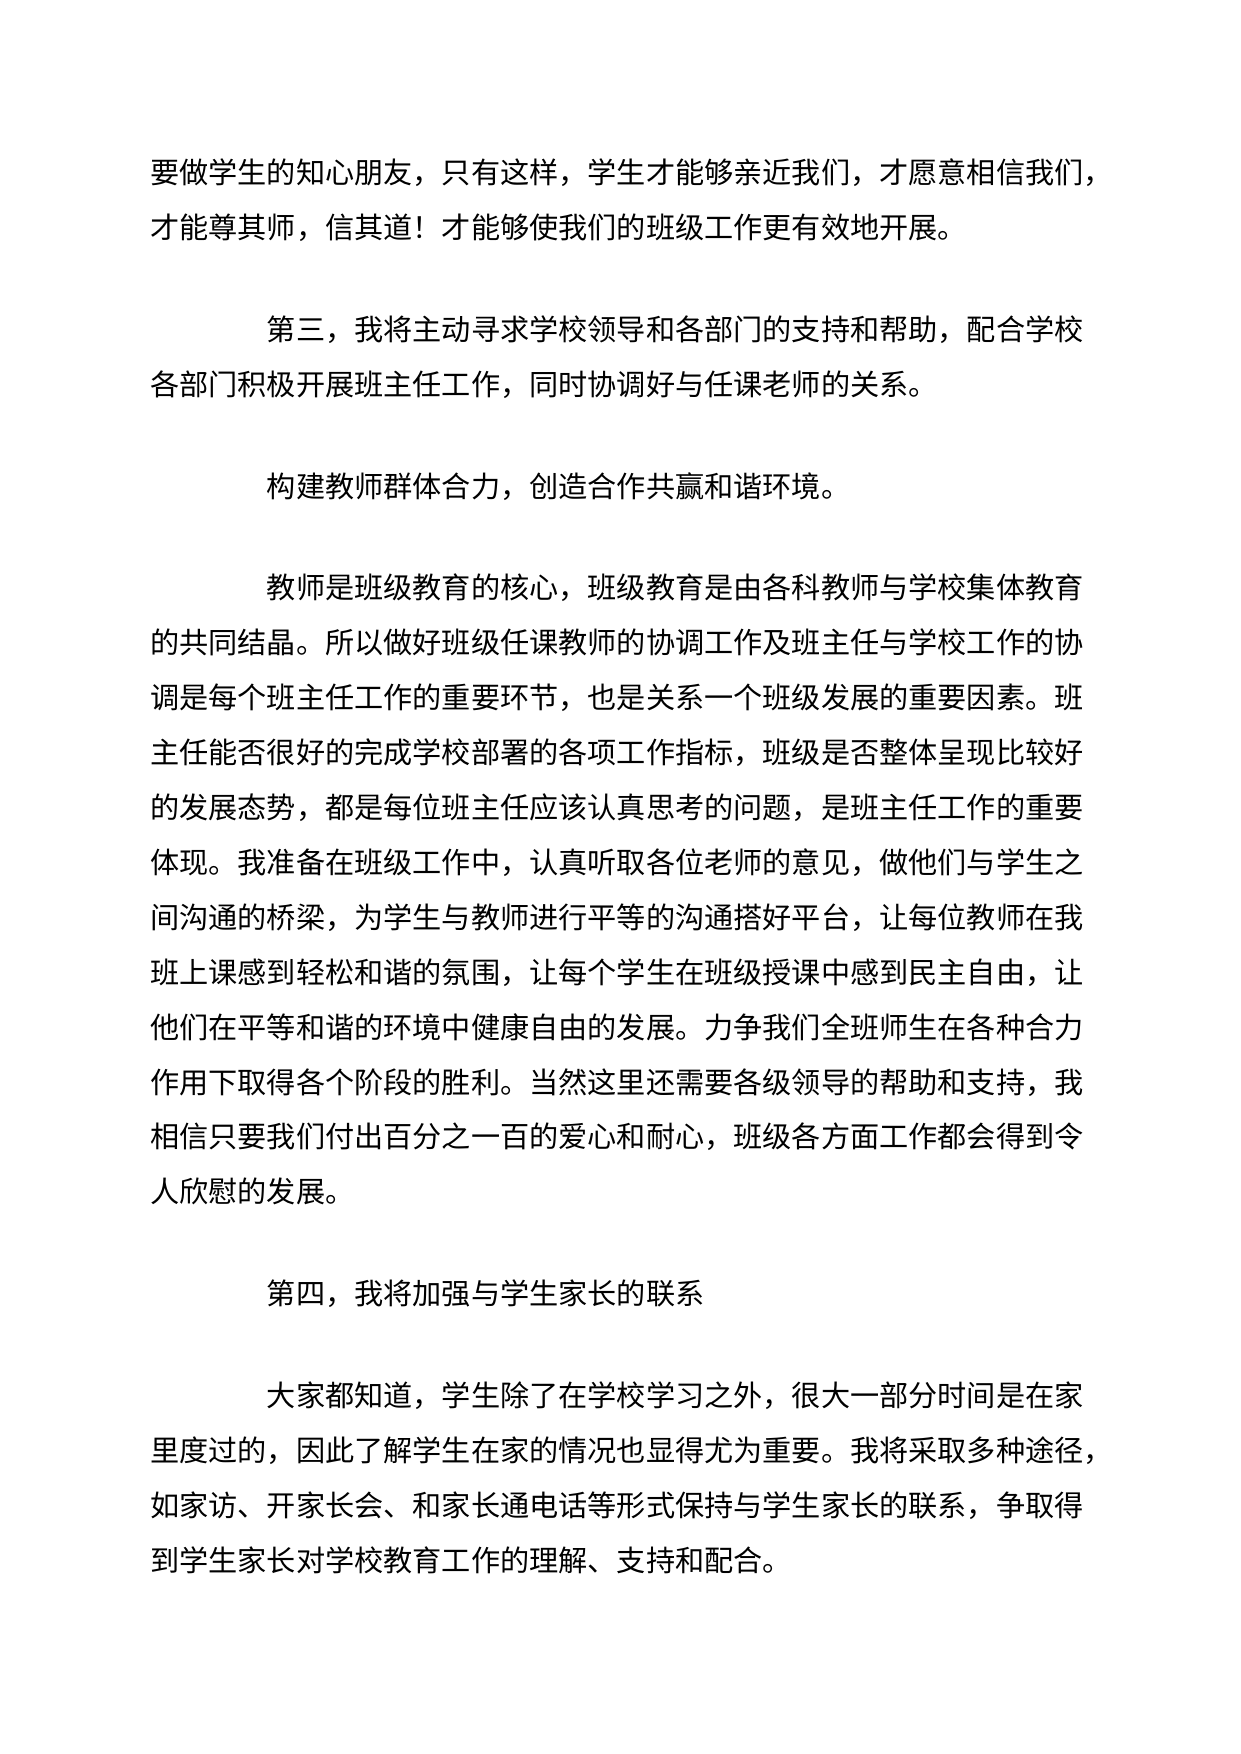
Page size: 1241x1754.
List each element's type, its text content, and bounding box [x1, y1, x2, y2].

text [150, 150, 1090, 247]
text 大家都知道，学生除了在学校学习之外，很大一部分时间是在家里度过的，因此了解学生在家的情况也显得尤为重要。我将采取多种途径，如家访、开家长会、和家长通电话等形式保持与学生家长的联系，争取得到学生家长对学校教育工作的理解、支持和配合。 [150, 1372, 1090, 1579]
text 教师是班级教育的核心，班级教育是由各科教师与学校集体教育的共同结晶。所以做好班级任课教师的协调工作及班主任与学校工作的协调是每个班主任工作的重要环节，也是关系一个班级发展的重要因素。班主任能否很好的完成学校部署的各项工作指标，班级是否整体呈现比较好的发展态势，都是每位班主任应该认真思考的问题，是班主任工作的重要体现。我准备在班级工作中，认真听取各位老师的意见，做他们与学生之间沟通的桥梁，为学生与教师进行平等的沟通搭好平台，让每位教师在我班上课感到轻松和谐的氛围，让每个学生在班级授课中感到民主自由，让他们在平等和谐的环境中健康自由的发展。力争我们全班师生在各种合力作用下取得各个阶段的胜利。当然这里还需要各级领导的帮助和支持，我相信只要我们付出百分之一百的爱心和耐心，班级各方面工作都会得到令人欣慰的发展。 [150, 565, 1090, 1211]
text 第四，我将加强与学生家长的联系 [150, 1271, 1090, 1313]
text 构建教师群体合力，创造合作共赢和谐环境。 [150, 463, 1090, 506]
text 第三，我将主动寻求学校领导和各部门的支持和帮助，配合学校各部门积极开展班主任工作，同时协调好与任课老师的关系。 [150, 307, 1090, 404]
